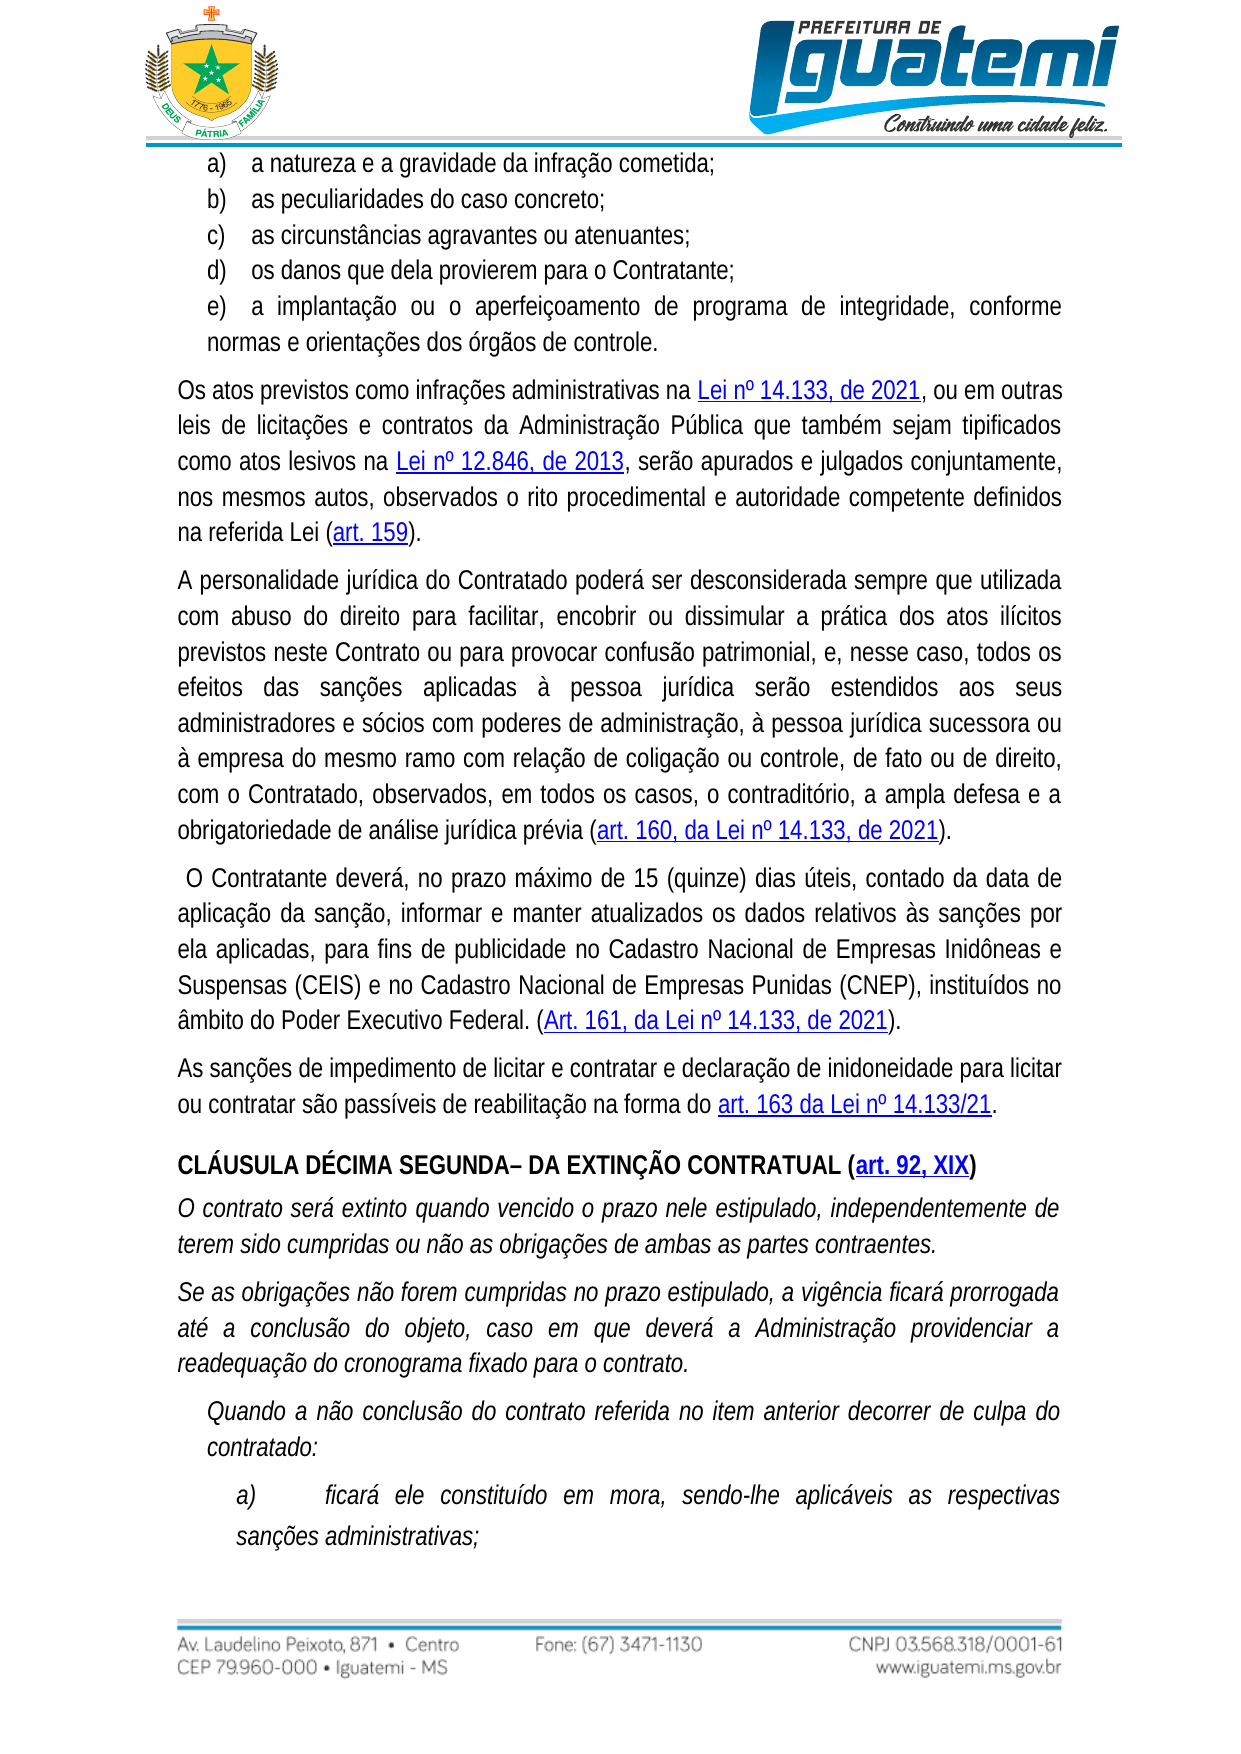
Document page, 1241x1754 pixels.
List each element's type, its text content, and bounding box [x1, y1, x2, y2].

list A personalidade jurídica do Contratado poderá ser desconsiderada sempre que utilizada com abuso do direito para facilitar, encobrir ou dissimular a prática dos atos ilícitos previstos neste Contrato ou para provocar confusão patrimonial, e, nesse caso, todos os efeitos das sanções aplicadas à pessoa jurídica serão estendidos aos seus administradores e sócios com poderes de administração, à pessoa jurídica sucessora ou à empresa do mesmo ramo com relação de coligação ou controle, de fato ou de direito, com o Contratado, observados, em todos os casos, o contraditório, a ampla defesa e a obrigatoriedade de análise jurídica prévia (art. 160, da Lei nº 14.133, de 2021). [177, 564, 1063, 845]
list O Contratante deverá, no prazo máximo de 15 (quinze) dias úteis, contado da data de aplicação da sanção, informar e manter atualizados os dados relativos às sanções por ela aplicadas, para fins de publicidade no Cadastro Nacional de Empresas Inidôneas e Suspensas (CEIS) e no Cadastro Nacional de Empresas Punidas (CNEP), instituídos no âmbito do Poder Executivo Federal. (Art. 161, da Lei nº 14.133, de 2021). [177, 862, 1063, 1036]
list a natureza e a gravidade da infração cometida; [207, 148, 1063, 179]
text CLÁUSULA DÉCIMA SEGUNDA– DA EXTINÇÃO CONTRATUAL (art. 92, XIX) [177, 1149, 1063, 1180]
list os danos que dela provierem para o Contratante; [207, 254, 1063, 286]
text Quando a não conclusão do contrato referida no item anterior decorrer de culpa do contratado: [207, 1396, 1063, 1462]
text Se as obrigações não forem cumpridas no prazo estipulado, a vigência ficará prorrogada até a conclusão do objeto, caso em que deverá a Administração providenciar a readequação do cronograma fixado para o contrato. [177, 1276, 1063, 1378]
list As sanções de impedimento de licitar e contratar e declaração de inidoneidade para licitar ou contratar são passíveis de reabilitação na forma do art. 163 da Lei nº 14.133/21. [177, 1053, 1063, 1119]
list a implantação ou o aperfeiçoamento de programa de integridade, conforme normas e orientações dos órgãos de controle. [207, 290, 1063, 357]
list Os atos previstos como infrações administrativas na Lei nº 14.133, de 2021, ou em outras leis de licitações e contratos da Administração Pública que também sejam tipificados como atos lesivos na Lei nº 12.846, de 2013, serão apurados e julgados conjuntamente, nos mesmos autos, observados o rito procedimental e autoridade competente definidos na referida Lei (art. 159). [177, 374, 1063, 547]
list as peculiaridades do caso concreto; [207, 183, 1063, 214]
text O contrato será extinto quando vencido o prazo nele estipulado, independentemente de terem sido cumpridas ou não as obrigações de ambas as partes contraentes. [177, 1192, 1063, 1259]
list as circunstâncias agravantes ou atenuantes; [207, 219, 1063, 250]
picture [177, 1619, 1063, 1681]
list ficará ele constituído em mora, sendo-lhe aplicáveis as respectivas sanções administrativas; [236, 1479, 1063, 1551]
